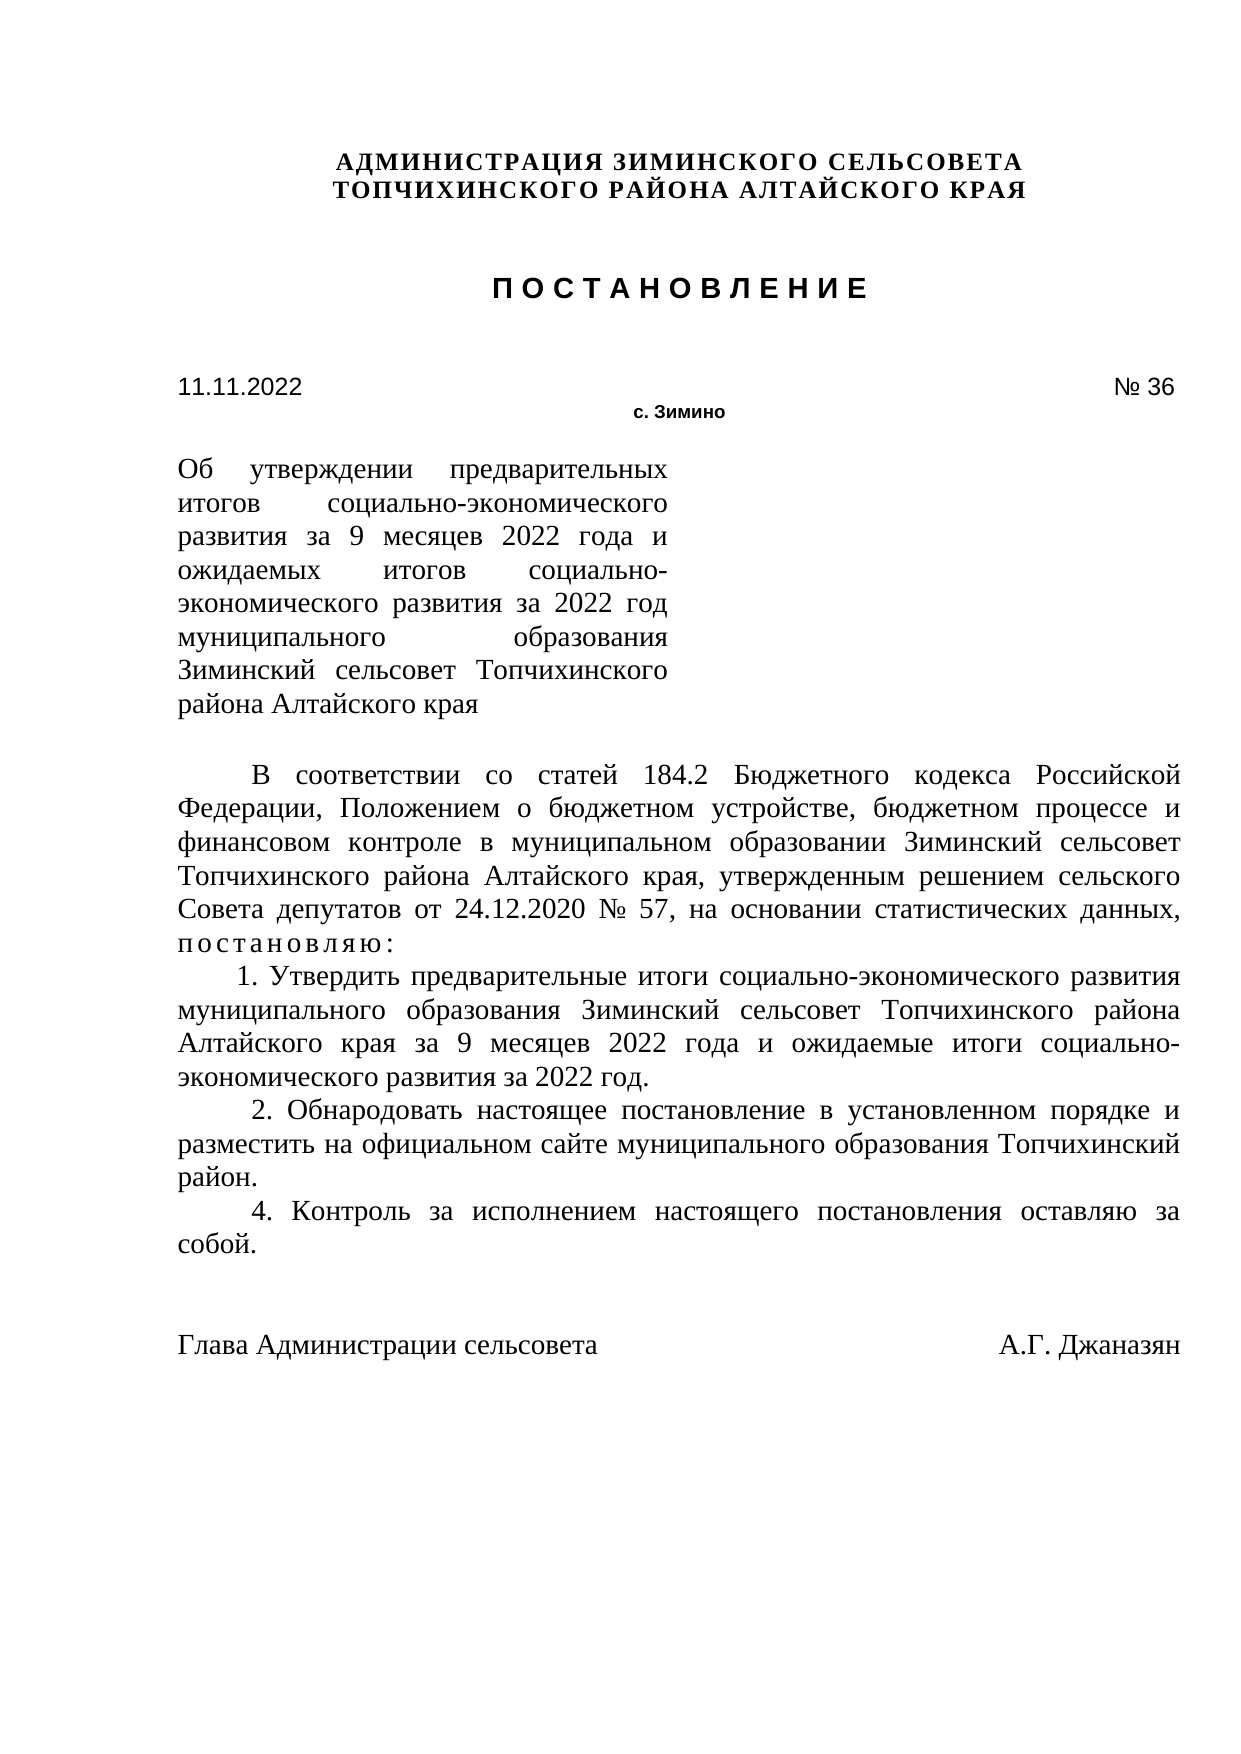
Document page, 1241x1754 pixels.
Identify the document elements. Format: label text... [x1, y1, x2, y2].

text 1. Утвердить предварительные итоги социально-экономического развития муниципального образования Зиминский сельсовет Топчихинского района Алтайского края за 9 месяцев 2022 года и ожидаемые итоги социально-экономического развития за 2022 год. [177, 958, 1181, 1092]
title 11.11.2022 № 36 [177, 372, 1181, 401]
text 4. Контроль за исполнением настоящего постановления оставляю за собой. [177, 1193, 1181, 1260]
text В соответствии со статей 184.2 Бюджетного кодекса Российской Федерации, Положением о бюджетном устройстве, бюджетном процессе и финансовом контроле в муниципальном образовании Зиминский сельсовет Топчихинского района Алтайского края, утвержденным решением сельского Совета депутатов от 24.12.2020 № 57, на основании статистических данных, постановляю: [177, 757, 1181, 958]
text ТОПЧИХИНСКОГО РАЙОНА АЛТАЙСКОГО КРАЯ [177, 176, 1181, 204]
text 2. Обнародовать настоящее постановление в установленном порядке и разместить на официальном сайте муниципального образования Топчихинский район. [177, 1092, 1181, 1193]
text Глава Администрации сельсовета А.Г. Джаназян [177, 1327, 1181, 1361]
text АДМИНИСТРАЦИЯ ЗИМИНСКОГО СЕЛЬСОВЕТА [177, 147, 1181, 176]
table_header Об утверждении предварительных итогов социально-экономического развития за 9 месяцев 2022 года и ожидаемых итогов социально-экономического развития за 2022 год муниципального образования Зиминский сельсовет Топчихинского района Алтайского края [166, 451, 679, 719]
title с. Зимино [177, 401, 1181, 422]
title ПОСТАНОВЛЕНИЕ [177, 271, 1181, 305]
